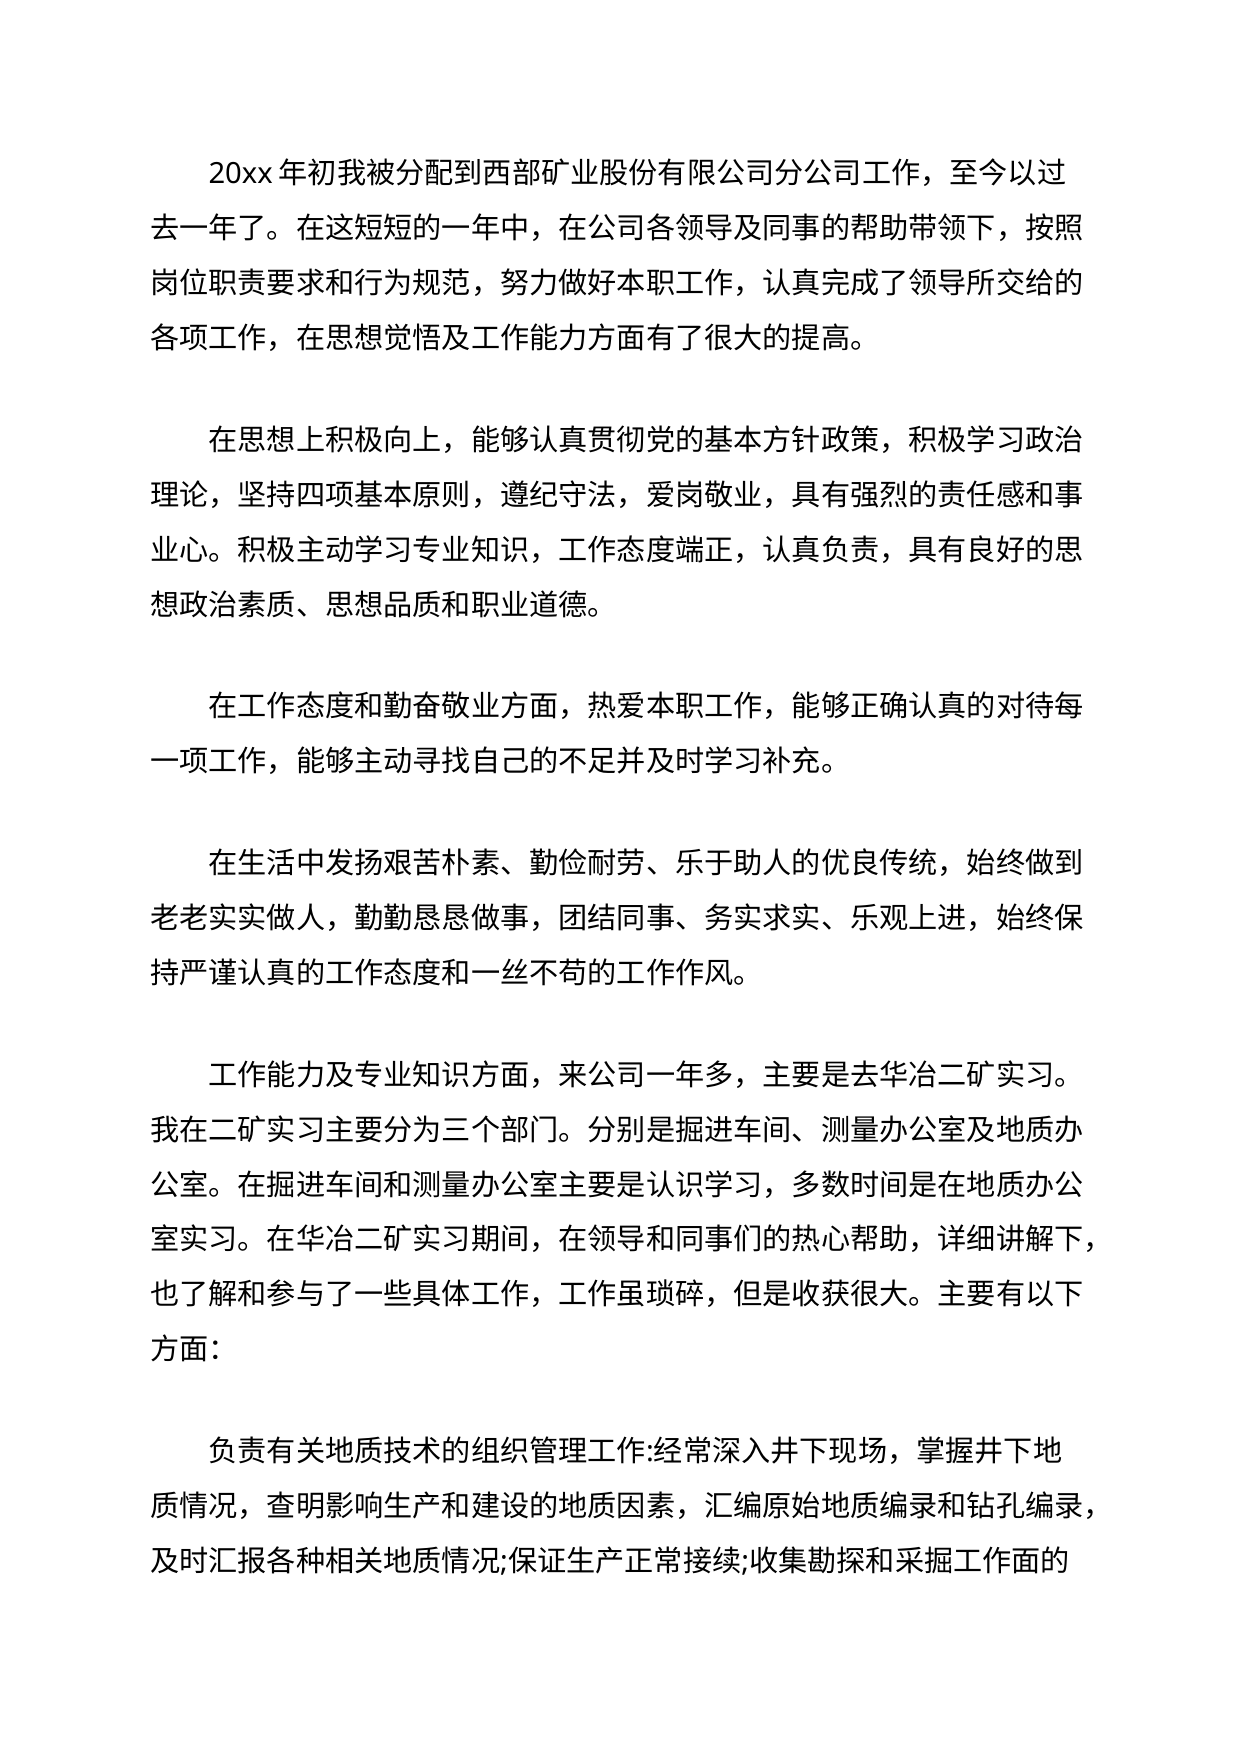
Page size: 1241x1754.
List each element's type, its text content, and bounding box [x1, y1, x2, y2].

text 在生活中发扬艰苦朴素、勤俭耐劳、乐于助人的优良传统，始终做到老老实实做人，勤勤恳恳做事，团结同事、务实求实、乐观上进，始终保持严谨认真的工作态度和一丝不苟的工作作风。 [150, 840, 1090, 992]
text 工作能力及专业知识方面，来公司一年多，主要是去华冶二矿实习。我在二矿实习主要分为三个部门。分别是掘进车间、测量办公室及地质办公室。在掘进车间和测量办公室主要是认识学习，多数时间是在地质办公室实习。在华冶二矿实习期间，在领导和同事们的热心帮助，详细讲解下，也了解和参与了一些具体工作，工作虽琐碎，但是收获很大。主要有以下方面： [150, 1051, 1090, 1368]
text 在工作态度和勤奋敬业方面，热爱本职工作，能够正确认真的对待每一项工作，能够主动寻找自己的不足并及时学习补充。 [150, 683, 1090, 780]
text 20xx年初我被分配到西部矿业股份有限公司分公司工作，至今以过去一年了。在这短短的一年中，在公司各领导及同事的帮助带领下，按照岗位职责要求和行为规范，努力做好本职工作，认真完成了领导所交给的各项工作，在思想觉悟及工作能力方面有了很大的提高。 [150, 150, 1090, 357]
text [150, 1427, 1090, 1580]
text 在思想上积极向上，能够认真贯彻党的基本方针政策，积极学习政治理论，坚持四项基本原则，遵纪守法，爱岗敬业，具有强烈的责任感和事业心。积极主动学习专业知识，工作态度端正，认真负责，具有良好的思想政治素质、思想品质和职业道德。 [150, 417, 1090, 623]
